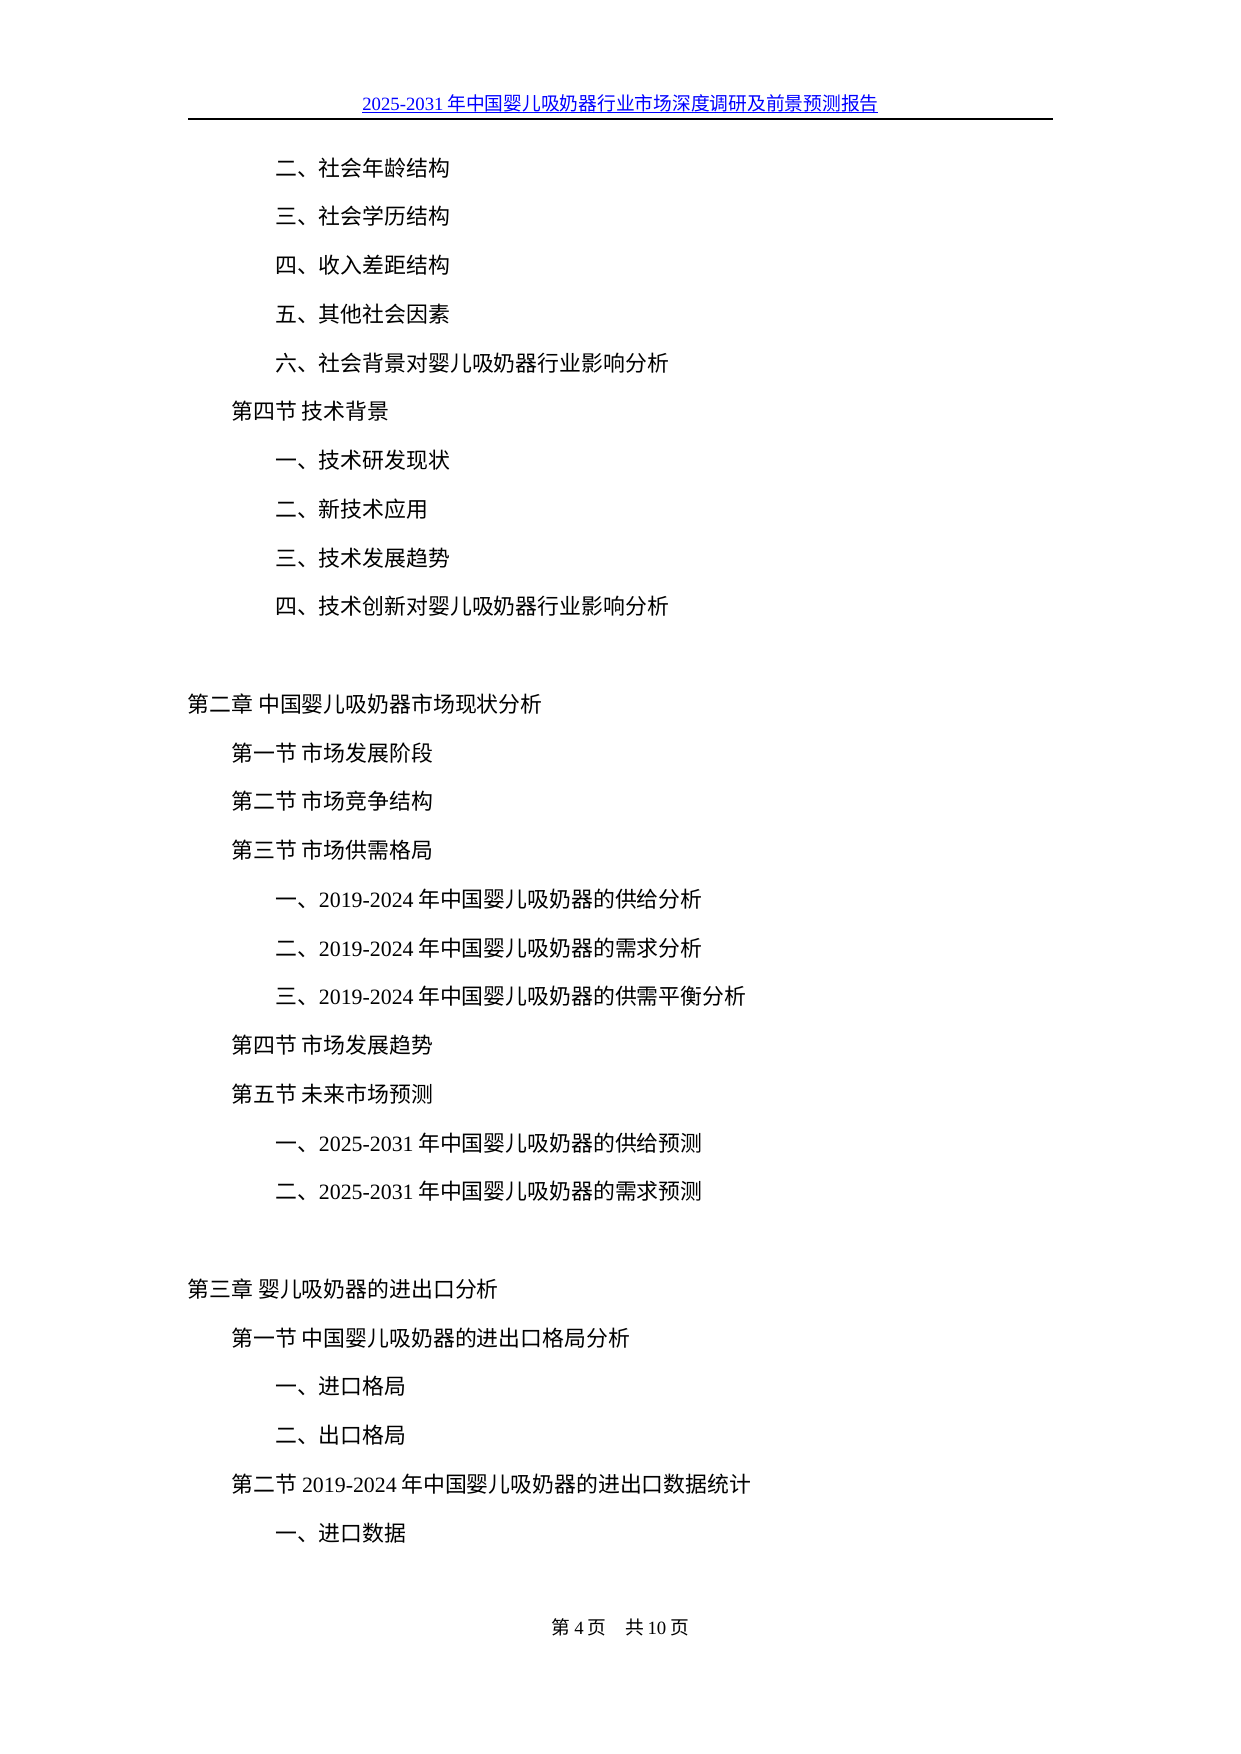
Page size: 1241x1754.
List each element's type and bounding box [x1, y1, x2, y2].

text [187, 150, 1053, 1548]
